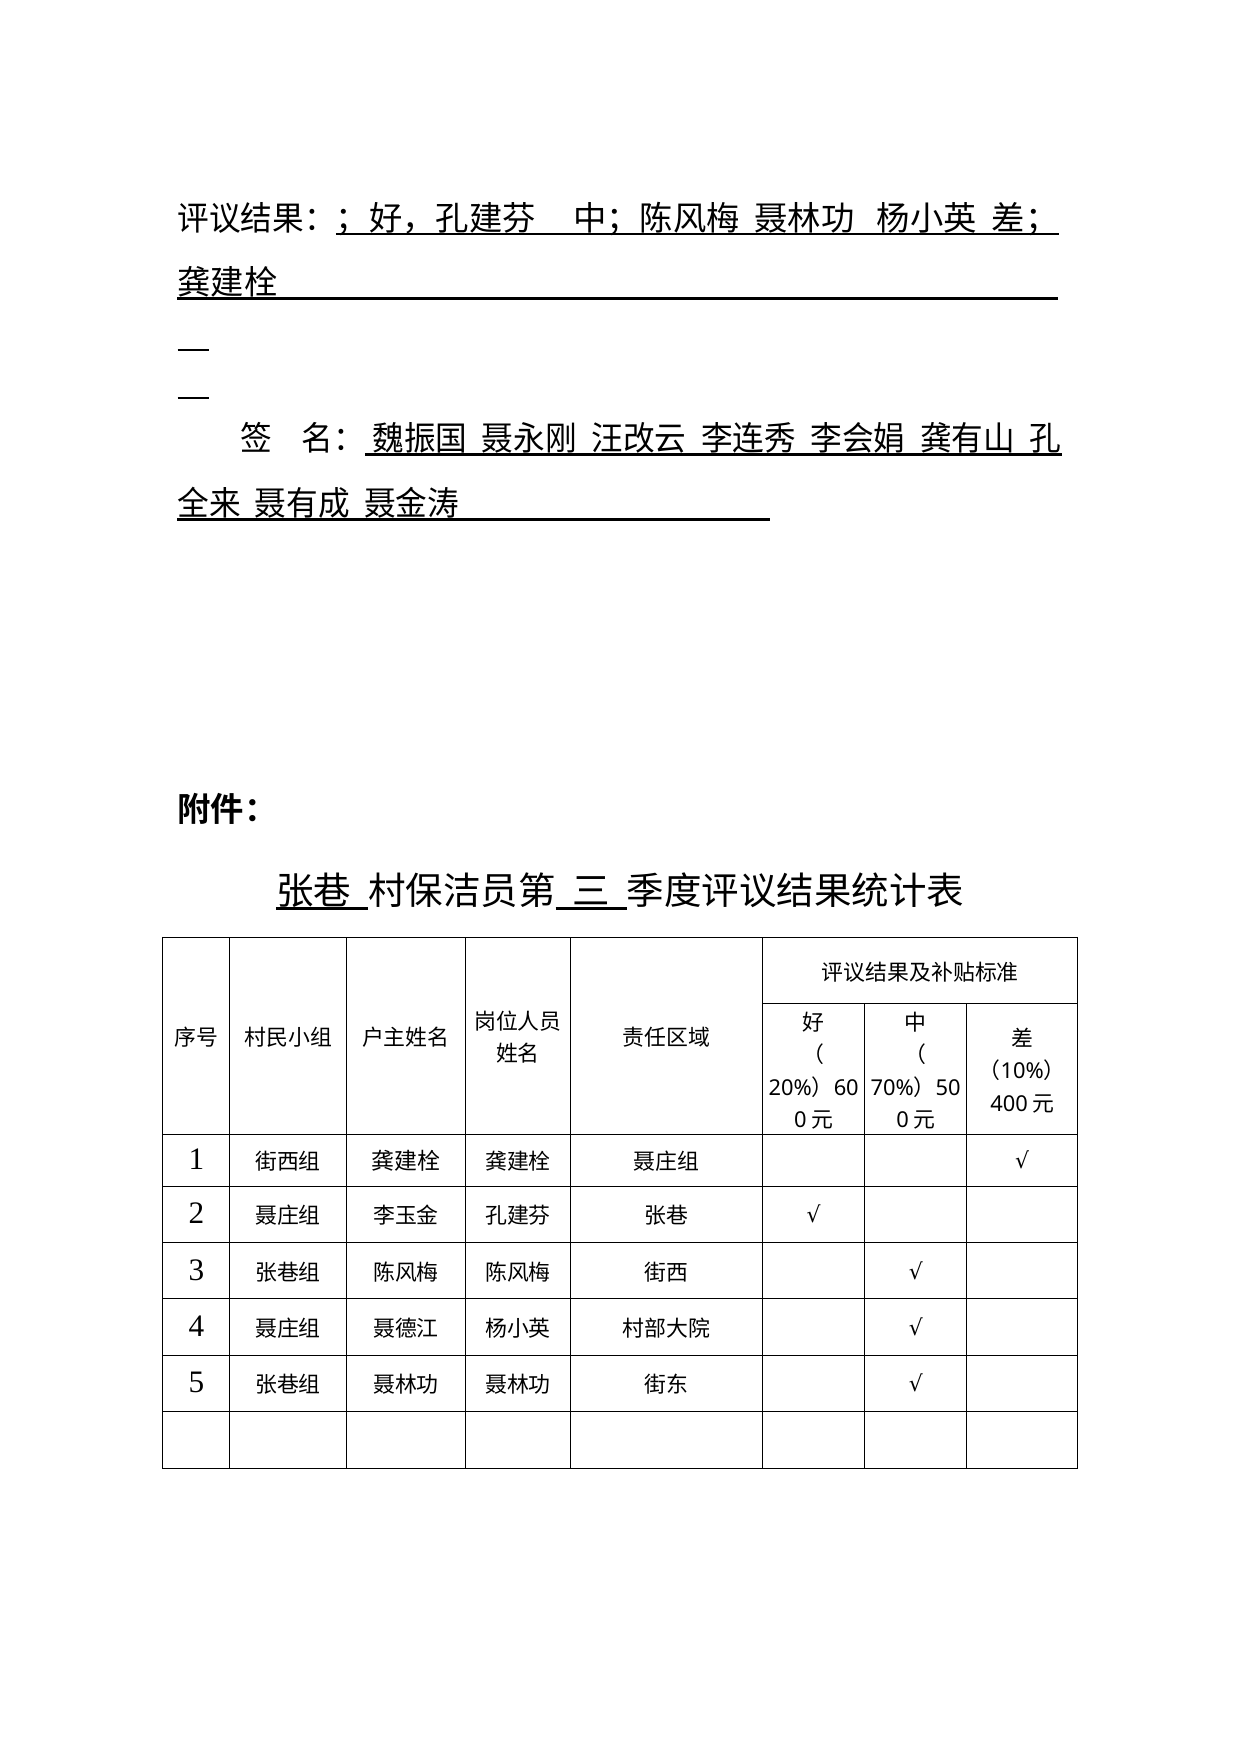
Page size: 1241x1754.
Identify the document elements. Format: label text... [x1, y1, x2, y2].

table_cell √ [865, 1243, 966, 1298]
table_cell [967, 1356, 1077, 1411]
table_cell [865, 1412, 966, 1467]
table_cell 孔建芬 [466, 1187, 570, 1242]
table_cell √ [967, 1135, 1077, 1186]
table_cell 5 [163, 1356, 229, 1411]
text 附件： [177, 774, 1063, 839]
table_cell √ [865, 1356, 966, 1411]
table_cell [763, 1356, 864, 1411]
table_cell 街西组 [230, 1135, 346, 1186]
table_header 村民小组 [230, 938, 346, 1134]
table_cell [763, 1412, 864, 1467]
table_header 责任区域 [571, 938, 762, 1134]
text 签 名： 魏振国 聂永刚 汪改云 李连秀 李会娟 龚有山 孔全来 聂有成 聂金涛 [177, 404, 1063, 534]
table_cell [571, 1412, 762, 1467]
table_cell [230, 1412, 346, 1467]
text 张巷 村保洁员第 三 季度评议结果统计表 [177, 855, 1063, 920]
table_cell [865, 1135, 966, 1186]
table_cell [763, 1243, 864, 1298]
table_cell 陈风梅 [347, 1243, 465, 1298]
table_cell [347, 1412, 465, 1467]
table_cell 2 [163, 1187, 229, 1242]
table_cell 张巷组 [230, 1356, 346, 1411]
table_cell 差 （10%） 400元 [967, 1004, 1077, 1134]
table_header 评议结果及补贴标准 [763, 938, 1077, 1003]
table_cell 聂庄组 [230, 1187, 346, 1242]
table_cell √ [763, 1187, 864, 1242]
table_cell 3 [163, 1243, 229, 1298]
table_cell [967, 1412, 1077, 1467]
table_cell 1 [163, 1135, 229, 1186]
table_cell [967, 1299, 1077, 1355]
table_cell √ [865, 1299, 966, 1355]
table_cell 陈风梅 [466, 1243, 570, 1298]
table_cell 聂林功 [347, 1356, 465, 1411]
table_cell 聂庄组 [571, 1135, 762, 1186]
table_cell [466, 1412, 570, 1467]
table_cell 聂林功 [466, 1356, 570, 1411]
table_cell 聂德江 [347, 1299, 465, 1355]
table_cell [967, 1187, 1077, 1242]
table_cell 杨小英 [466, 1299, 570, 1355]
table_cell 李玉金 [347, 1187, 465, 1242]
table_cell 聂庄组 [230, 1299, 346, 1355]
table_cell [763, 1135, 864, 1186]
table_cell 张巷组 [230, 1243, 346, 1298]
table_cell 张巷 [571, 1187, 762, 1242]
table_cell [865, 1187, 966, 1242]
table_cell 街东 [571, 1356, 762, 1411]
table_cell 好（20%）600元 [763, 1004, 864, 1134]
table_cell 4 [163, 1299, 229, 1355]
table_cell 中（70%）500元 [865, 1004, 966, 1134]
table_cell [163, 1412, 229, 1467]
table_cell [967, 1243, 1077, 1298]
table_header 户主姓名 [347, 938, 465, 1134]
text 评议结果：；好，孔建芬 中；陈风梅 聂林功 杨小英 差；龚建栓 [177, 178, 1063, 307]
table_header 序号 [163, 938, 229, 1134]
table_cell 龚建栓 [347, 1135, 465, 1186]
table_cell 村部大院 [571, 1299, 762, 1355]
table_cell [763, 1299, 864, 1355]
table_cell 龚建栓 [466, 1135, 570, 1186]
table_cell 街西 [571, 1243, 762, 1298]
table_header 岗位人员姓名 [466, 938, 570, 1134]
